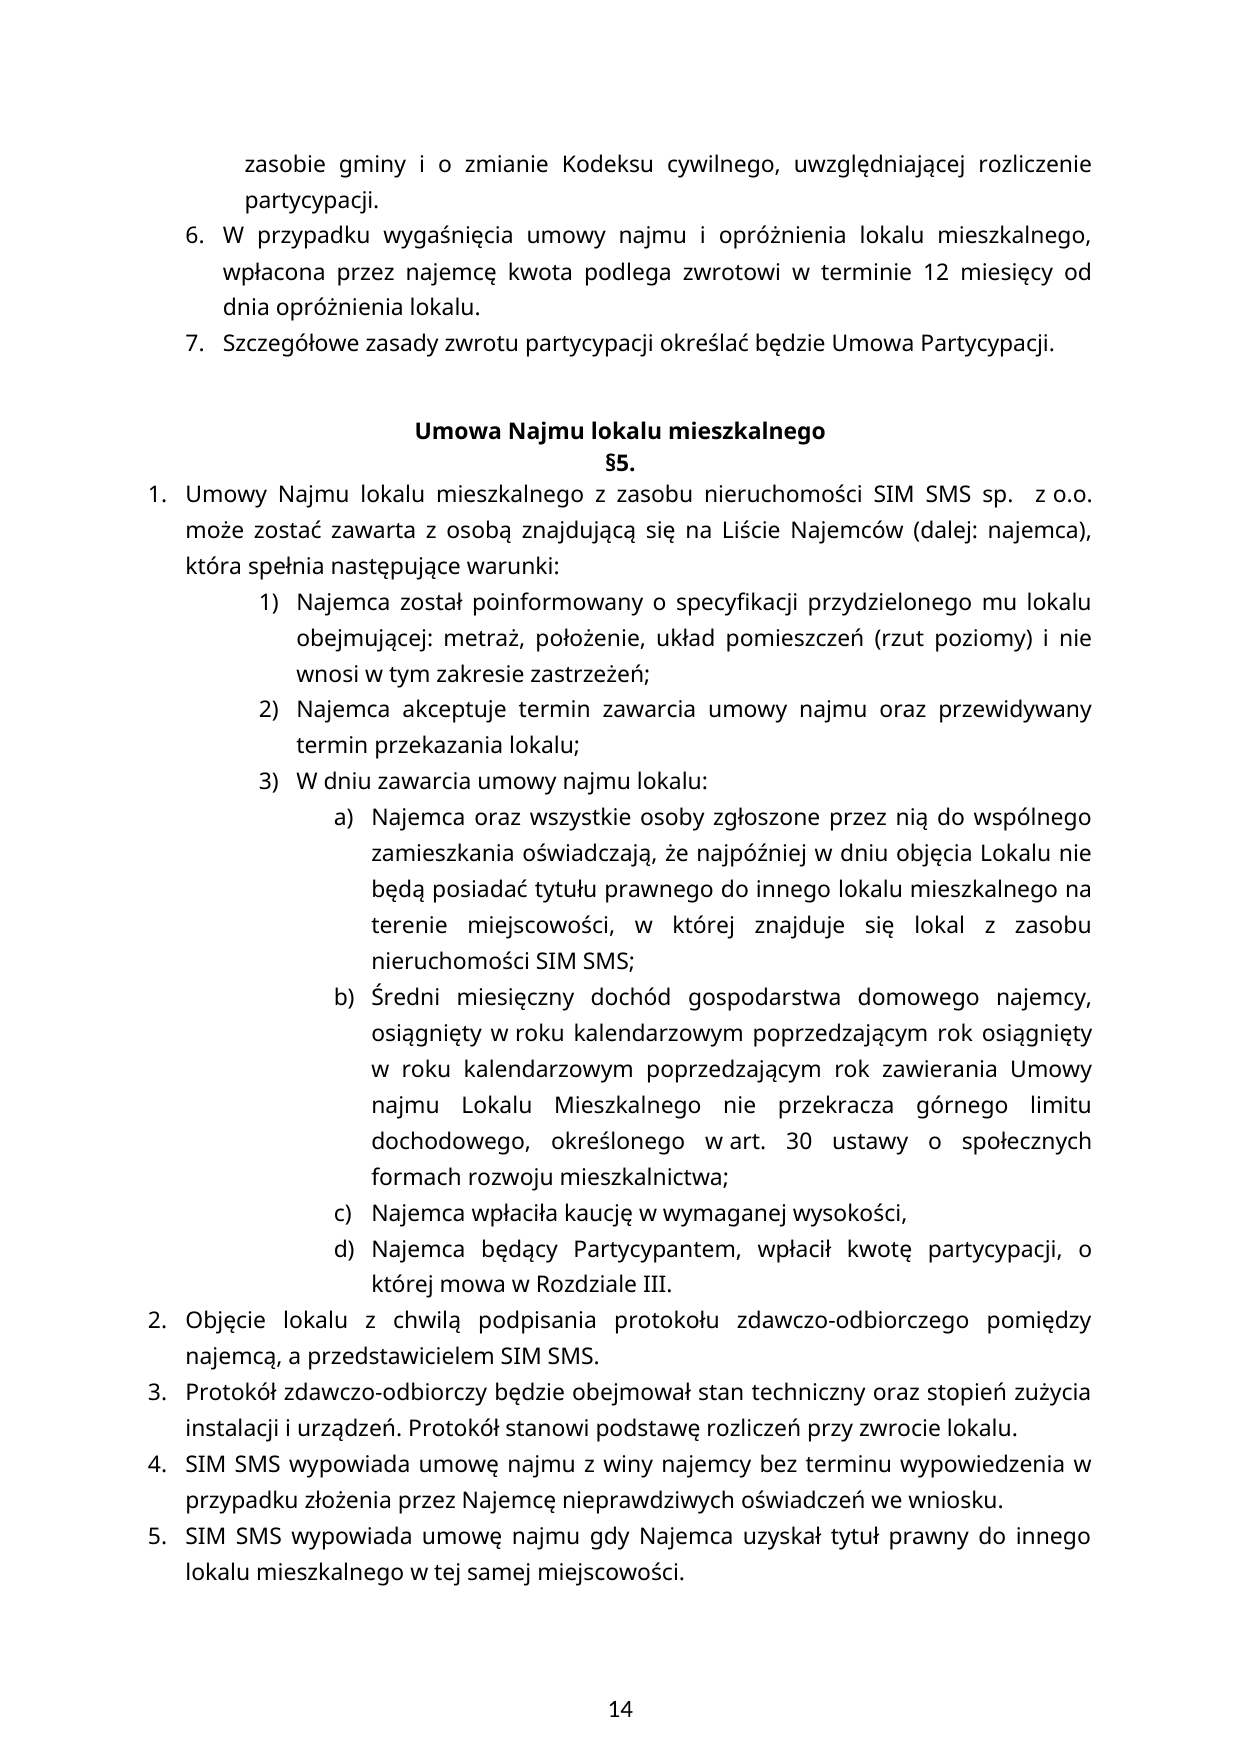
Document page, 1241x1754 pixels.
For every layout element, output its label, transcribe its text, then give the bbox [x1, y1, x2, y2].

list Objęcie lokalu z chwilą podpisania protokołu zdawczo-odbiorczego pomiędzy najemcą, a przedstawicielem SIM SMS. [148, 1304, 1093, 1372]
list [207, 148, 1093, 215]
list SIM SMS wypowiada umowę najmu z winy najemcy bez terminu wypowiedzenia w przypadku złożenia przez Najemcę nieprawdziwych oświadczeń we wniosku. [148, 1448, 1093, 1515]
list Umowy Najmu lokalu mieszkalnego z zasobu nieruchomości SIM SMS sp. z o.o. może zostać zawarta z osobą znajdującą się na Liście Najemców (dalej: najemca), która spełnia następujące warunki: [148, 478, 1093, 581]
list W dniu zawarcia umowy najmu lokalu: [258, 765, 1093, 797]
text Umowa Najmu lokalu mieszkalnego [148, 415, 1093, 447]
list Protokół zdawczo-odbiorczy będzie obejmował stan techniczny oraz stopień zużycia instalacji i urządzeń. Protokół stanowi podstawę rozliczeń przy zwrocie lokalu. [148, 1376, 1093, 1443]
list Średni miesięczny dochód gospodarstwa domowego najemcy, osiągnięty w roku kalendarzowym poprzedzającym rok osiągnięty w roku kalendarzowym poprzedzającym rok zawierania Umowy najmu Lokalu Mieszkalnego nie przekracza górnego limitu dochodowego, określonego w art. 30 ustawy o społecznych formach rozwoju mieszkalnictwa; [333, 981, 1093, 1192]
list Najemca oraz wszystkie osoby zgłoszone przez nią do wspólnego zamieszkania oświadczają, że najpóźniej w dniu objęcia Lokalu nie będą posiadać tytułu prawnego do innego lokalu mieszkalnego na terenie miejscowości, w której znajduje się lokal z zasobu nieruchomości SIM SMS; [333, 801, 1093, 976]
list Najemca akceptuje termin zawarcia umowy najmu oraz przewidywany termin przekazania lokalu; [258, 693, 1093, 761]
list Szczegółowe zasady zwrotu partycypacji określać będzie Umowa Partycypacji. [185, 327, 1093, 358]
list Najemca został poinformowany o specyfikacji przydzielonego mu lokalu obejmującej: metraż, położenie, układ pomieszczeń (rzut poziomy) i nie wnosi w tym zakresie zastrzeżeń; [258, 586, 1093, 689]
list SIM SMS wypowiada umowę najmu gdy Najemca uzyskał tytuł prawny do innego lokalu mieszkalnego w tej samej miejscowości. [148, 1520, 1093, 1587]
text §5. [148, 447, 1093, 478]
list W przypadku wygaśnięcia umowy najmu i opróżnienia lokalu mieszkalnego, wpłacona przez najemcę kwota podlega zwrotowi w terminie 12 miesięcy od dnia opróżnienia lokalu. [185, 219, 1093, 323]
list Najemca wpłaciła kaucję w wymaganej wysokości, [333, 1197, 1093, 1228]
list Najemca będący Partycypantem, wpłacił kwotę partycypacji, o której mowa w Rozdziale III. [333, 1232, 1093, 1300]
